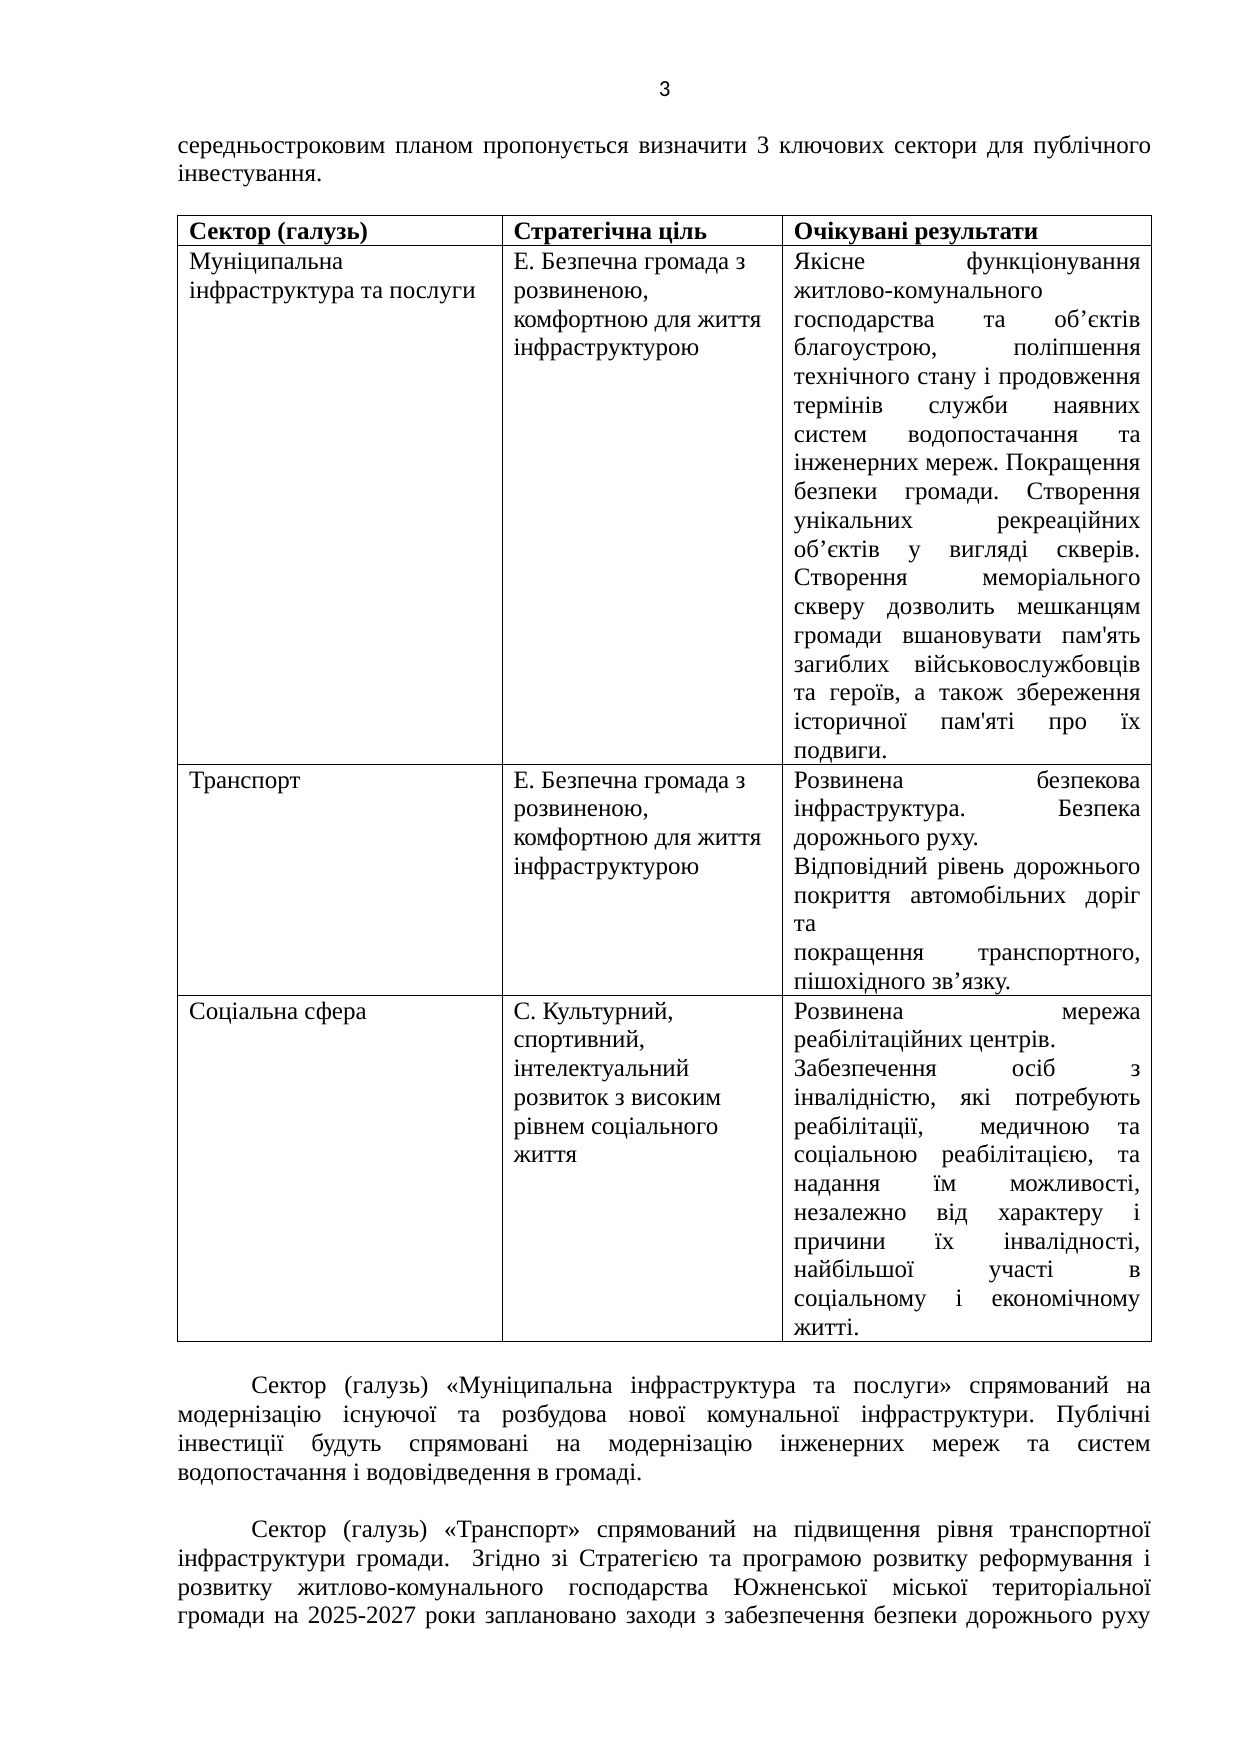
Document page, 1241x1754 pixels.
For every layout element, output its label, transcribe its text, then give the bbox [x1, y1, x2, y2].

table_cell Соціальна сфера [178, 996, 502, 1341]
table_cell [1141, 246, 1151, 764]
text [177, 1514, 1152, 1629]
table_header Очікувані результати [783, 216, 1151, 245]
table_cell E. Безпечна громада з розвиненою, комфортною для життя інфраструктурою [503, 765, 782, 995]
table_cell Транспорт [178, 765, 502, 995]
table_header Стратегічна ціль [503, 216, 782, 245]
table_cell С. Культурний, спортивний, інтелектуальний розвиток з високим рівнем соціального життя [503, 996, 782, 1341]
table_cell E. Безпечна громада з розвиненою, комфортною для життя інфраструктурою [503, 246, 782, 764]
table_header Сектор (галузь) [178, 216, 502, 245]
table_cell Муніципальна інфраструктура та послуги [178, 246, 502, 764]
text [177, 130, 1152, 187]
table_cell Розвинена безпекова інфраструктура. Безпека дорожнього руху. Відповідний рівень дорожнього покриття автомобільних доріг та покращення транспортного, пішохідного зв’язку. [783, 765, 1151, 995]
text Сектор (галузь) «Муніципальна інфраструктура та послуги» спрямований на модернізацію існуючої та розбудова нової комунальної інфраструктури. Публічні інвестиції будуть спрямовані на модернізацію інженерних мереж та систем водопостачання і водовідведення в громаді. [177, 1371, 1152, 1486]
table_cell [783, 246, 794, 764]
table_cell Розвинена мережа реабілітаційних центрів. Забезпечення осіб з інвалідністю, які потребують реабілітації, медичною та соціальною реабілітацією, та надання їм можливості, незалежно від характеру і причини їх інвалідності, найбільшої участі в соціальному і економічному житті. [783, 996, 1151, 1341]
